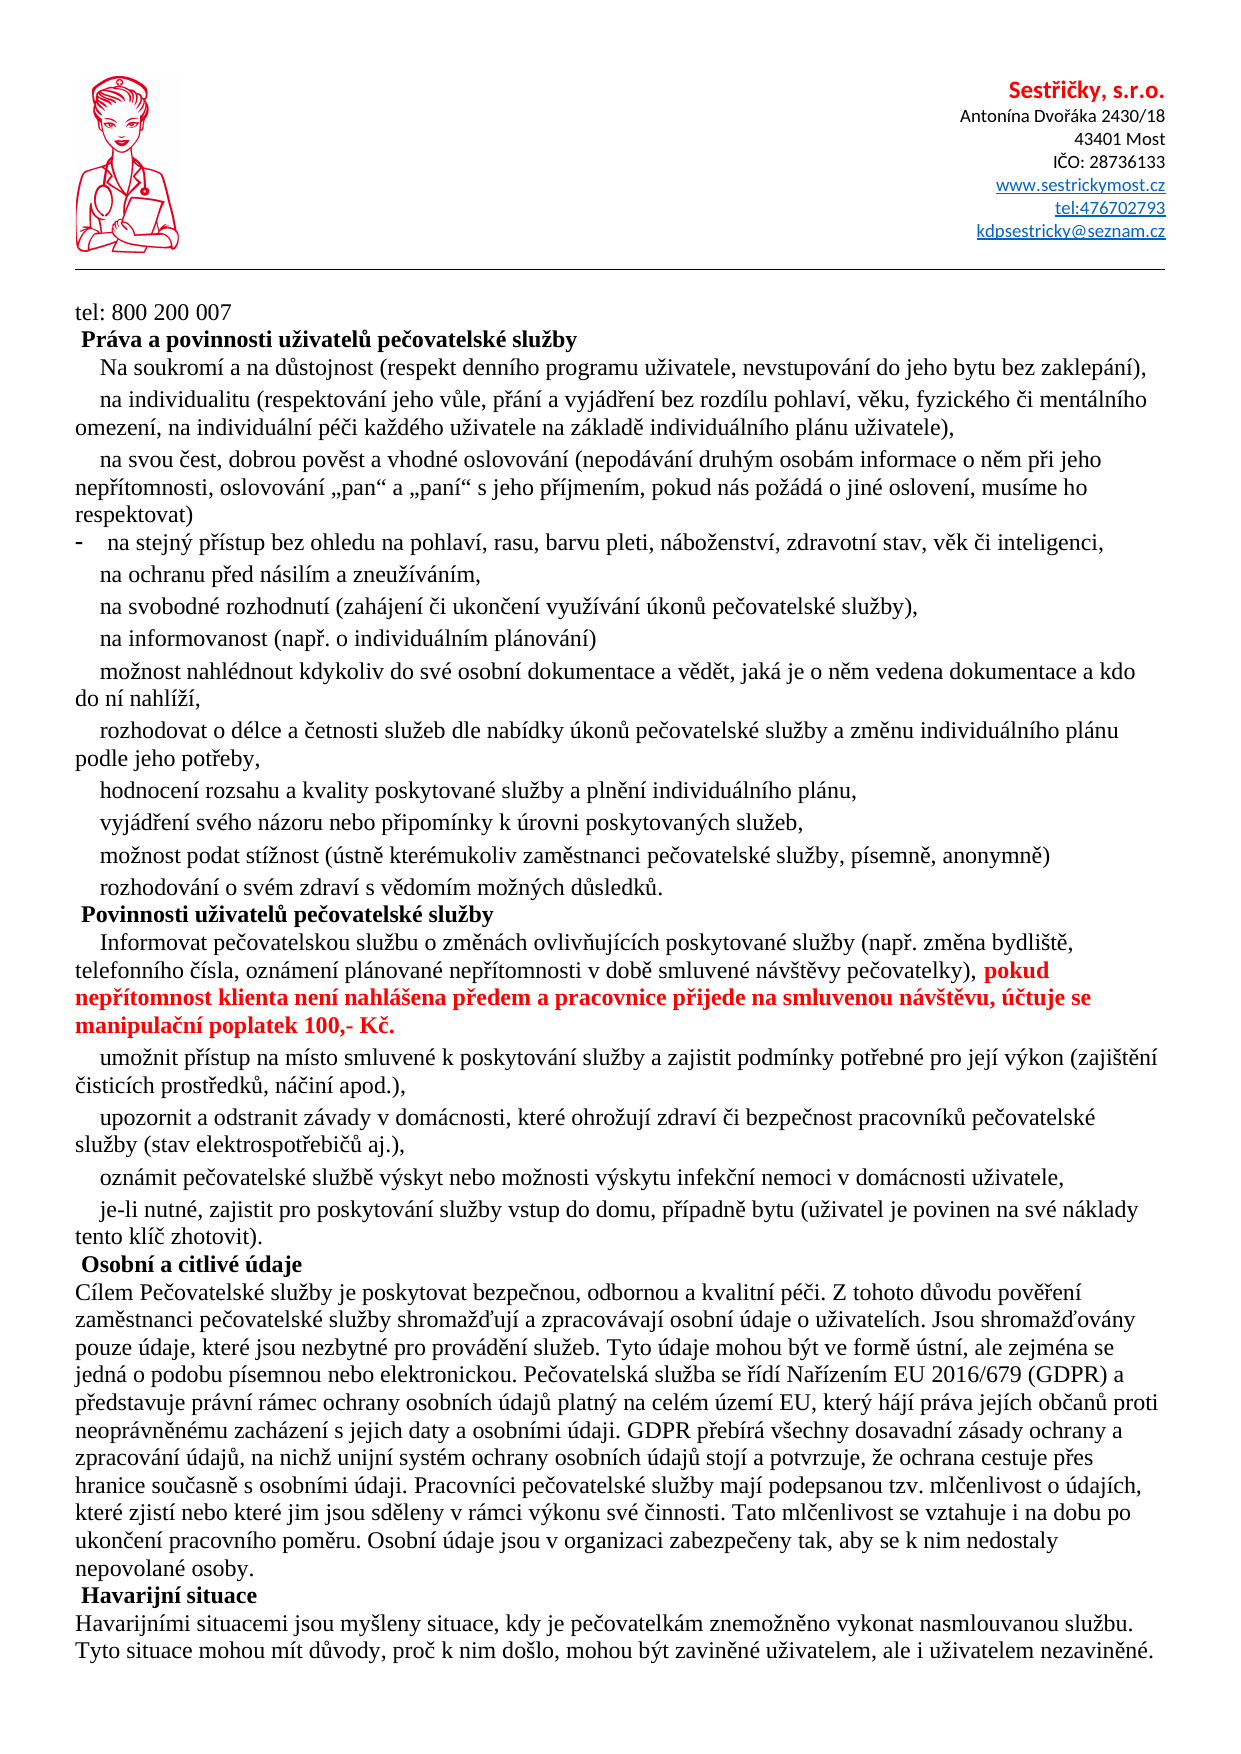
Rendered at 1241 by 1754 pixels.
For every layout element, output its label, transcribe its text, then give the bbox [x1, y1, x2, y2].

text  vyjádření svého názoru nebo připomínky k úrovni poskytovaných služeb, [75, 808, 1165, 836]
text  upozornit a odstranit závady v domácnosti, které ohrožují zdraví či bezpečnost pracovníků pečovatelské služby (stav elektrospotřebičů aj.), [75, 1103, 1165, 1158]
text tel: 800 200 007 [75, 298, 1165, 326]
text  Informovat pečovatelskou službu o změnách ovlivňujících poskytované služby (např. změna bydliště, telefonního čísla, oznámení plánované nepřítomnosti v době smluvené návštěvy pečovatelky), pokud nepřítomnost klienta není nahlášena předem a pracovnice přijede na smluvenou návštěvu, účtuje se manipulační poplatek 100,- Kč. [75, 928, 1165, 1038]
text  umožnit přístup na místo smluvené k poskytování služby a zajistit podmínky potřebné pro její výkon (zajištění čisticích prostředků, náčiní apod.), [75, 1043, 1165, 1098]
text  na svobodné rozhodnutí (zahájení či ukončení využívání úkonů pečovatelské služby), [75, 592, 1165, 620]
text  Na soukromí a na důstojnost (respekt denního programu uživatele, nevstupování do jeho bytu bez zaklepání), [75, 353, 1165, 381]
text  hodnocení rozsahu a kvality poskytované služby a plnění individuálního plánu, [75, 776, 1165, 804]
text  možnost podat stížnost (ústně kterémukoliv zaměstnanci pečovatelské služby, písemně, anonymně) [75, 841, 1165, 868]
text  rozhodovat o délce a četnosti služeb dle nabídky úkonů pečovatelské služby a změnu individuálního plánu podle jeho potřeby, [75, 716, 1165, 772]
text Povinnosti uživatelů pečovatelské služby [75, 900, 1165, 928]
text Práva a povinnosti uživatelů pečovatelské služby [75, 326, 1165, 353]
text  možnost nahlédnout kdykoliv do své osobní dokumentace a vědět, jaká je o něm vedena dokumentace a kdo do ní nahlíží, [75, 657, 1165, 712]
text - na stejný přístup bez ohledu na pohlaví, rasu, barvu pleti, náboženství, zdravotní stav, věk či inteligenci, [75, 528, 1165, 556]
text  na individualitu (respektování jeho vůle, přání a vyjádření bez rozdílu pohlaví, věku, fyzického či mentálního omezení, na individuální péči každého uživatele na základě individuálního plánu uživatele), [75, 385, 1165, 441]
text  oznámit pečovatelské službě výskyt nebo možnosti výskytu infekční nemoci v domácnosti uživatele, [75, 1163, 1165, 1190]
text Osobní a citlivé údaje [75, 1250, 1165, 1278]
text  na informovanost (např. o individuálním plánování) [75, 624, 1165, 652]
text  rozhodování o svém zdraví s vědomím možných důsledků. [75, 873, 1165, 900]
text  je-li nutné, zajistit pro poskytování služby vstup do domu, případně bytu (uživatel je povinen na své náklady tento klíč zhotovit). [75, 1195, 1165, 1250]
picture [75, 76, 183, 253]
text  na ochranu před násilím a zneužíváním, [75, 560, 1165, 588]
text Cílem Pečovatelské služby je poskytovat bezpečnou, odbornou a kvalitní péči. Z tohoto důvodu pověření zaměstnanci pečovatelské služby shromažďují a zpracovávají osobní údaje o uživatelích. Jsou shromažďovány pouze údaje, které jsou nezbytné pro provádění služeb. Tyto údaje mohou být ve formě ústní, ale zejména se jedná o podobu písemnou nebo elektronickou. Pečovatelská služba se řídí Nařízením EU 2016/679 (GDPR) a představuje právní rámec ochrany osobních údajů platný na celém území EU, který hájí práva jejích občanů proti neoprávněnému zacházení s jejich daty a osobními údaji. GDPR přebírá všechny dosavadní zásady ochrany a zpracování údajů, na nichž unijní systém ochrany osobních údajů stojí a potvrzuje, že ochrana cestuje přes hranice současně s osobními údaji. Pracovníci pečovatelské služby mají podepsanou tzv. mlčenlivost o údajích, které zjistí nebo které jim jsou sděleny v rámci výkonu své činnosti. Tato mlčenlivost se vztahuje i na dobu po ukončení pracovního poměru. Osobní údaje jsou v organizaci zabezpečeny tak, aby se k nim nedostaly nepovolané osoby. [75, 1278, 1165, 1581]
text Havarijní situace [75, 1581, 1165, 1609]
text  na svou čest, dobrou pověst a vhodné oslovování (nepodávání druhým osobám informace o něm při jeho nepřítomnosti, oslovování „pan“ a „paní“ s jeho příjmením, pokud nás požádá o jiné oslovení, musíme ho respektovat) [75, 445, 1165, 528]
